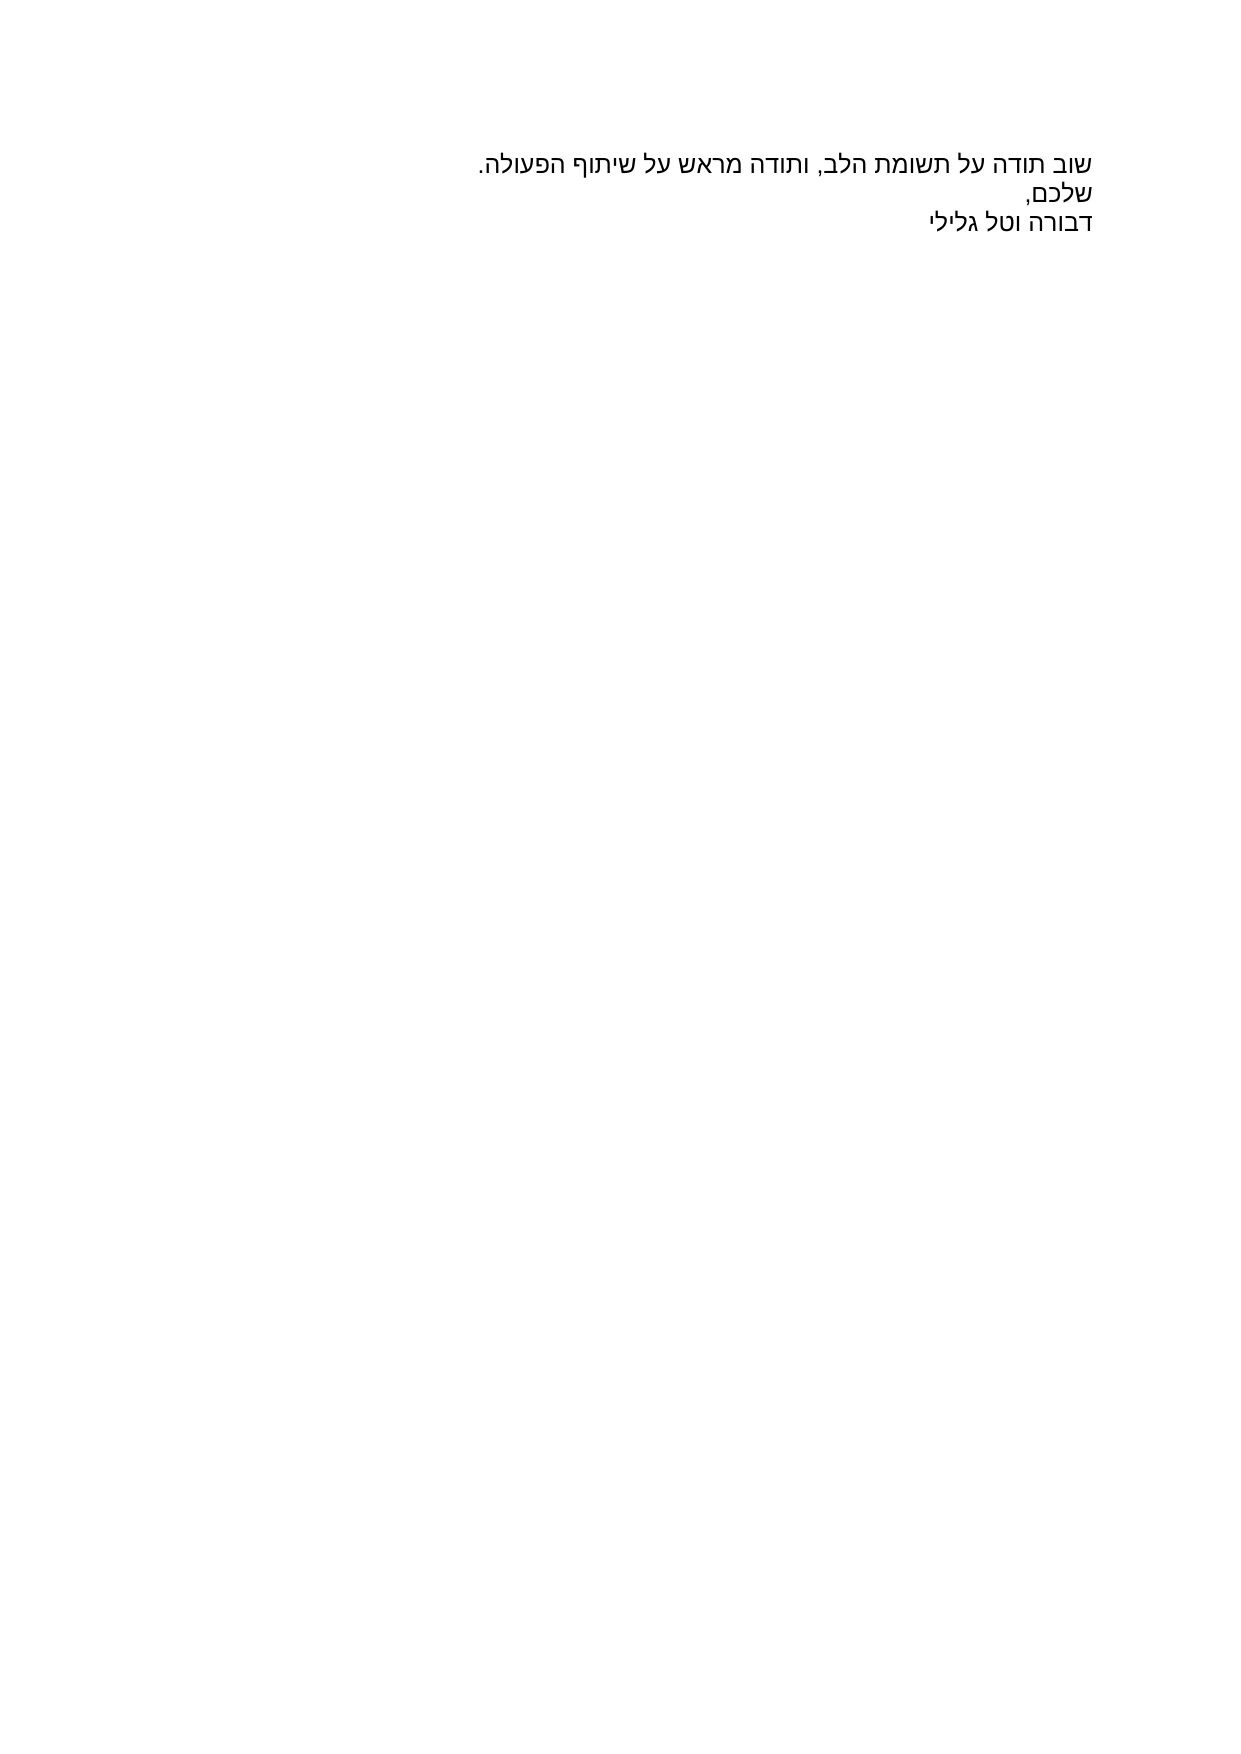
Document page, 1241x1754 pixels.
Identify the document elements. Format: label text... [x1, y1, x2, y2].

text שוב תודה על תשומת הלב, ותודה מראש על שיתוף הפעולה. [103, 150, 1093, 179]
text שלכם, [103, 179, 1093, 207]
text דבורה וטל גלילי [103, 207, 1093, 236]
